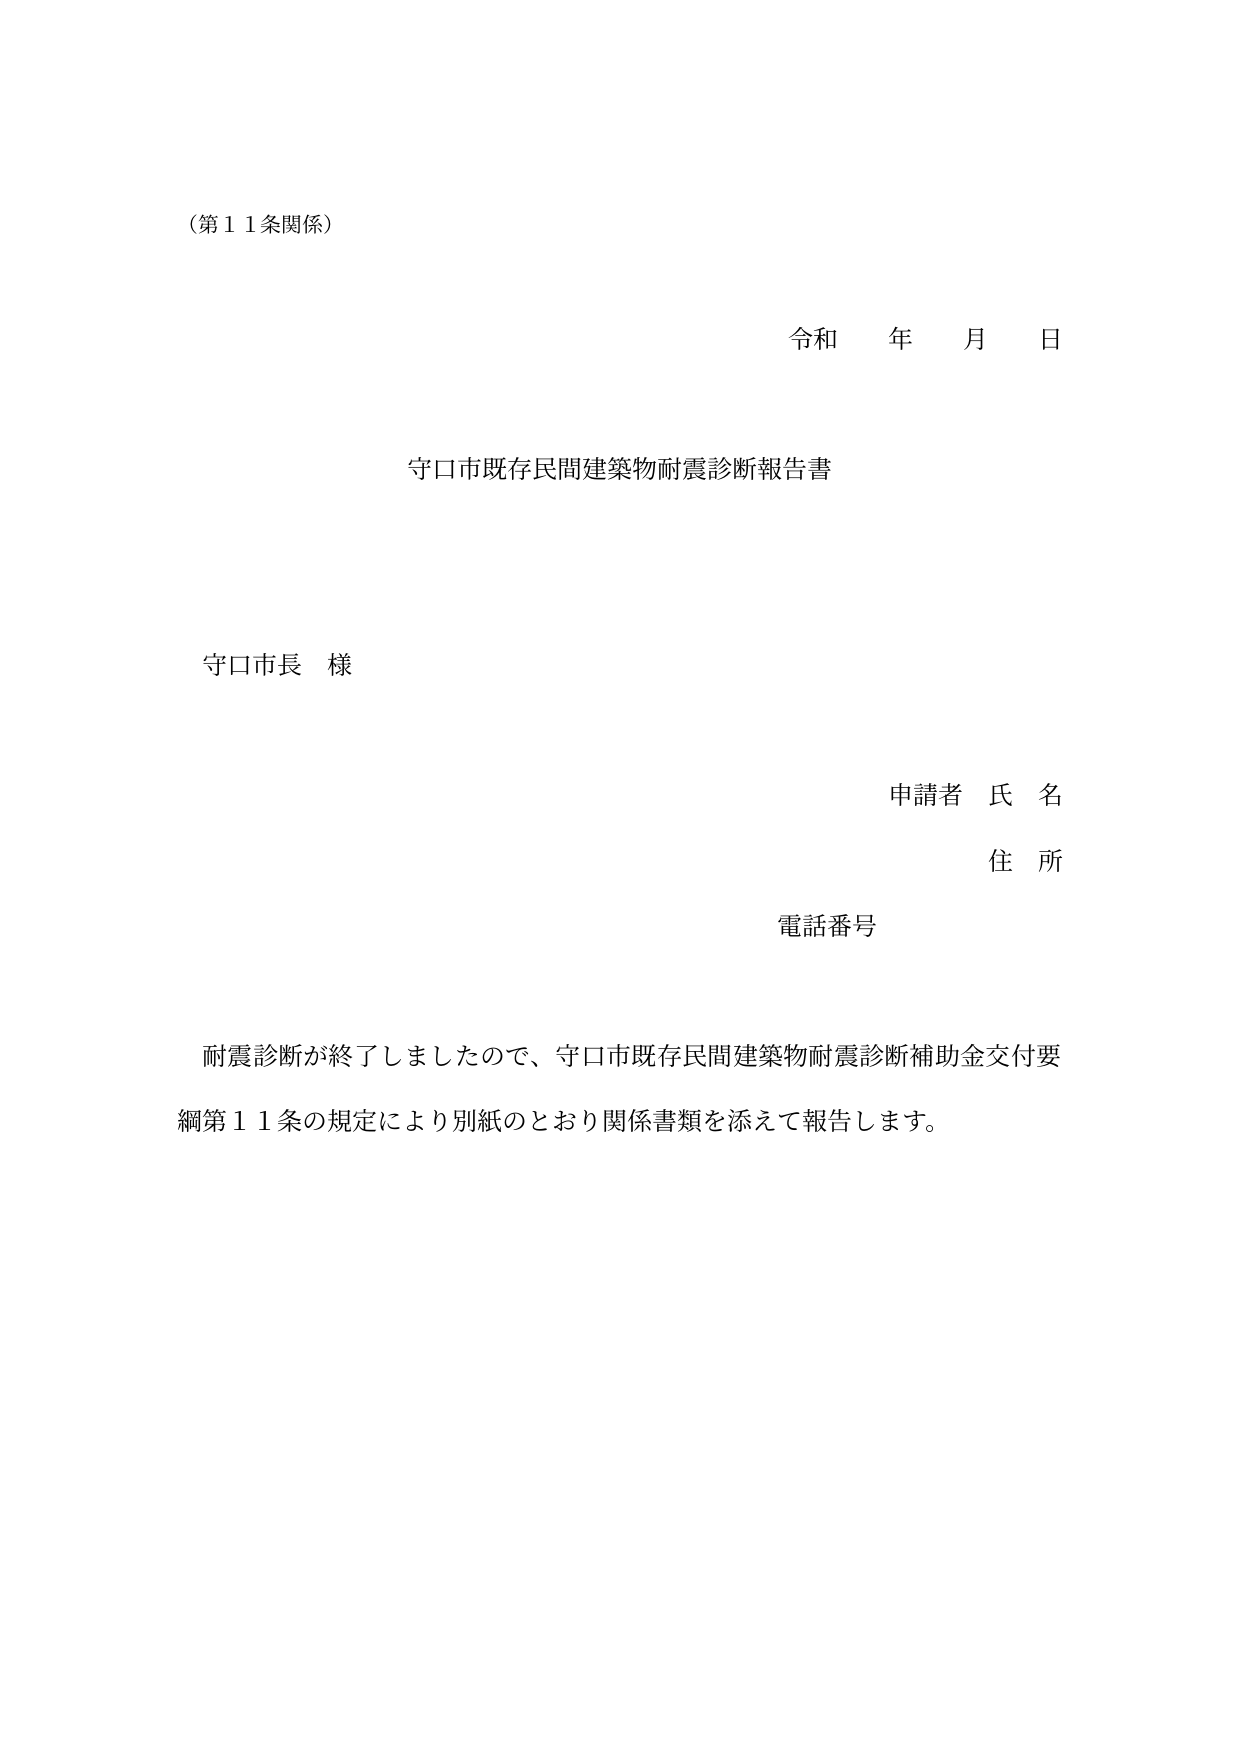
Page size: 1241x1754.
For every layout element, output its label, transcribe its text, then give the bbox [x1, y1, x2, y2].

text 申請者 氏 名 [177, 761, 1063, 827]
text （第１１条関係） [177, 207, 1063, 240]
text 令和 年 月 日 [177, 305, 1063, 370]
text 電話番号 [177, 892, 1063, 957]
text 守口市長 様 [177, 631, 1063, 696]
text 守口市既存民間建築物耐震診断報告書 [177, 435, 1063, 501]
text 耐震診断が終了しましたので、守口市既存民間建築物耐震診断補助金交付要綱第１１条の規定により別紙のとおり関係書類を添えて報告します。 [177, 1022, 1063, 1153]
text 住 所 [177, 827, 1063, 892]
